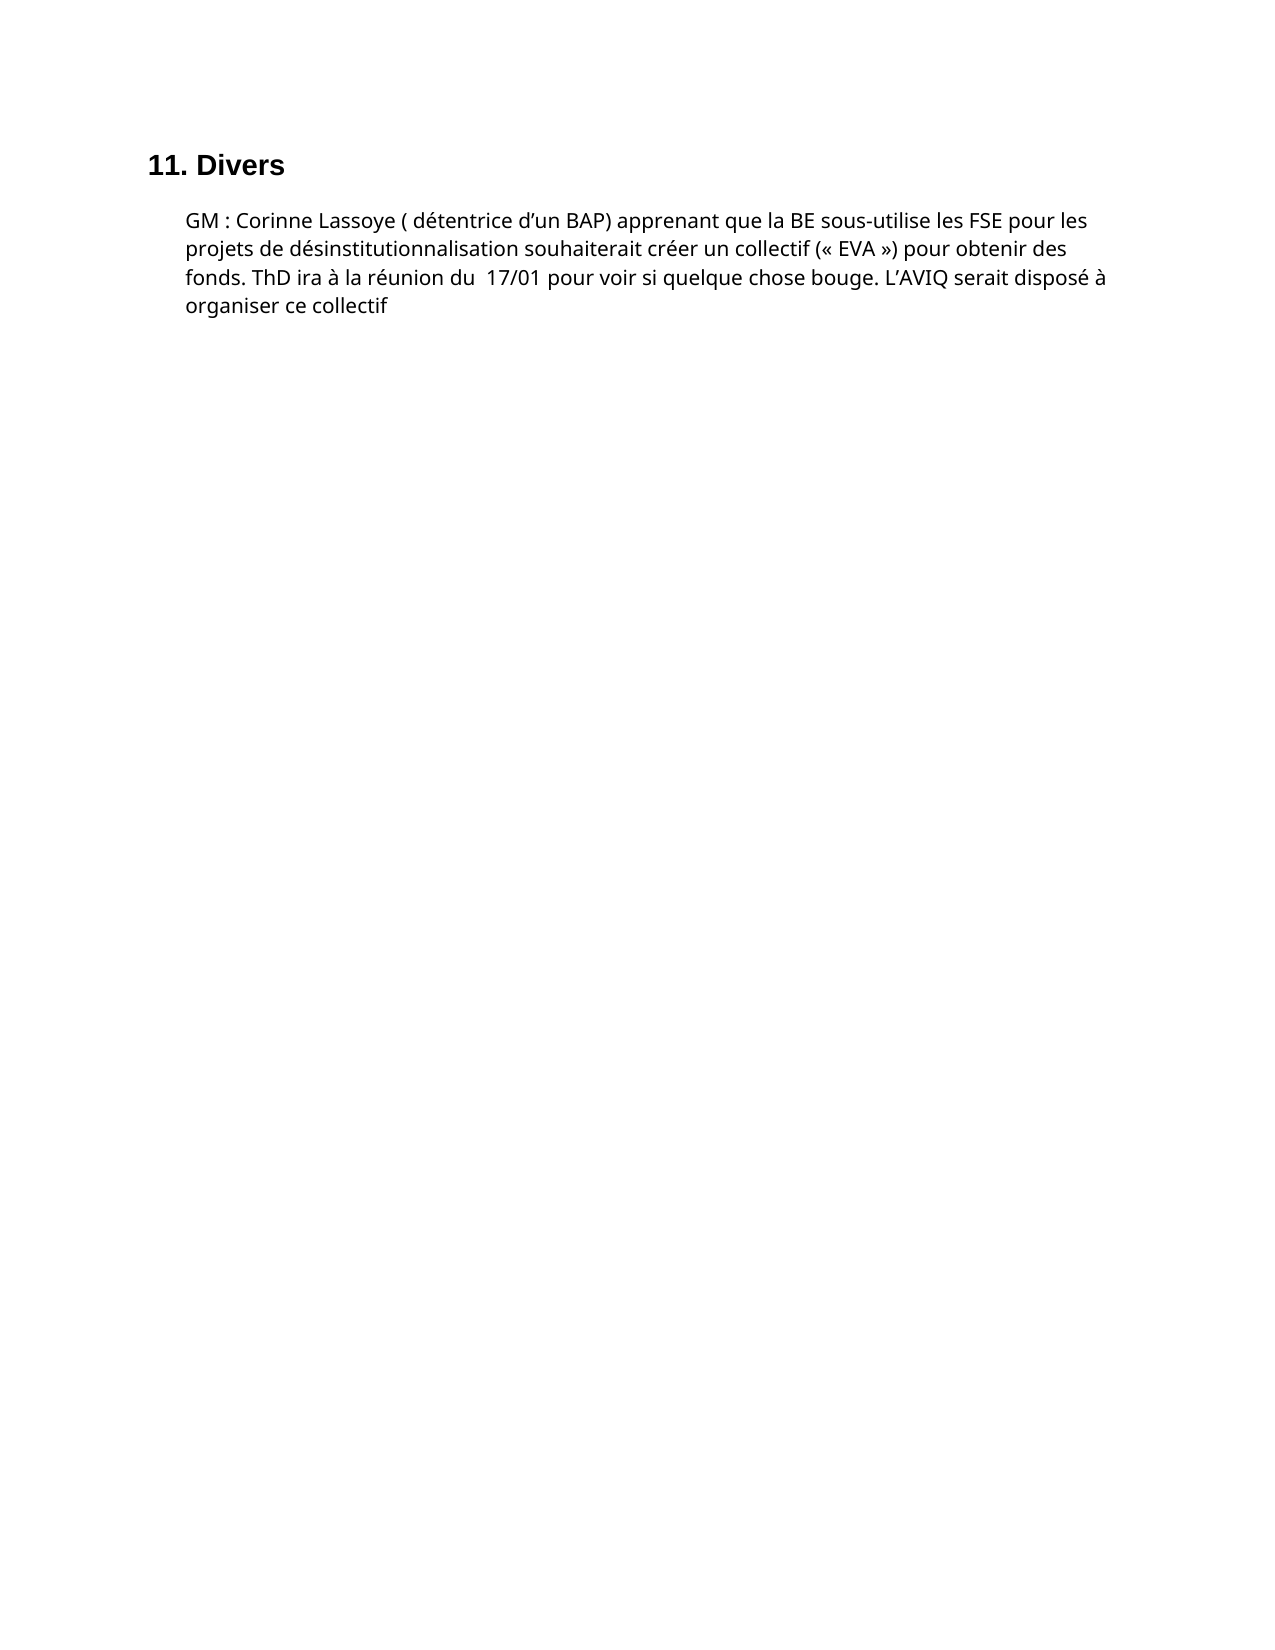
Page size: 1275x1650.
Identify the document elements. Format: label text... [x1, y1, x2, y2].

subtitle 11. Divers [148, 148, 1127, 181]
text GM : Corinne Lassoye ( détentrice d’un BAP) apprenant que la BE sous-utilise les FSE pour les projets de désinstitutionnalisation souhaiterait créer un collectif (« EVA ») pour obtenir des fonds. ThD ira à la réunion du 17/01 pour voir si quelque chose bouge. L’AVIQ serait disposé à organiser ce collectif [185, 206, 1127, 320]
